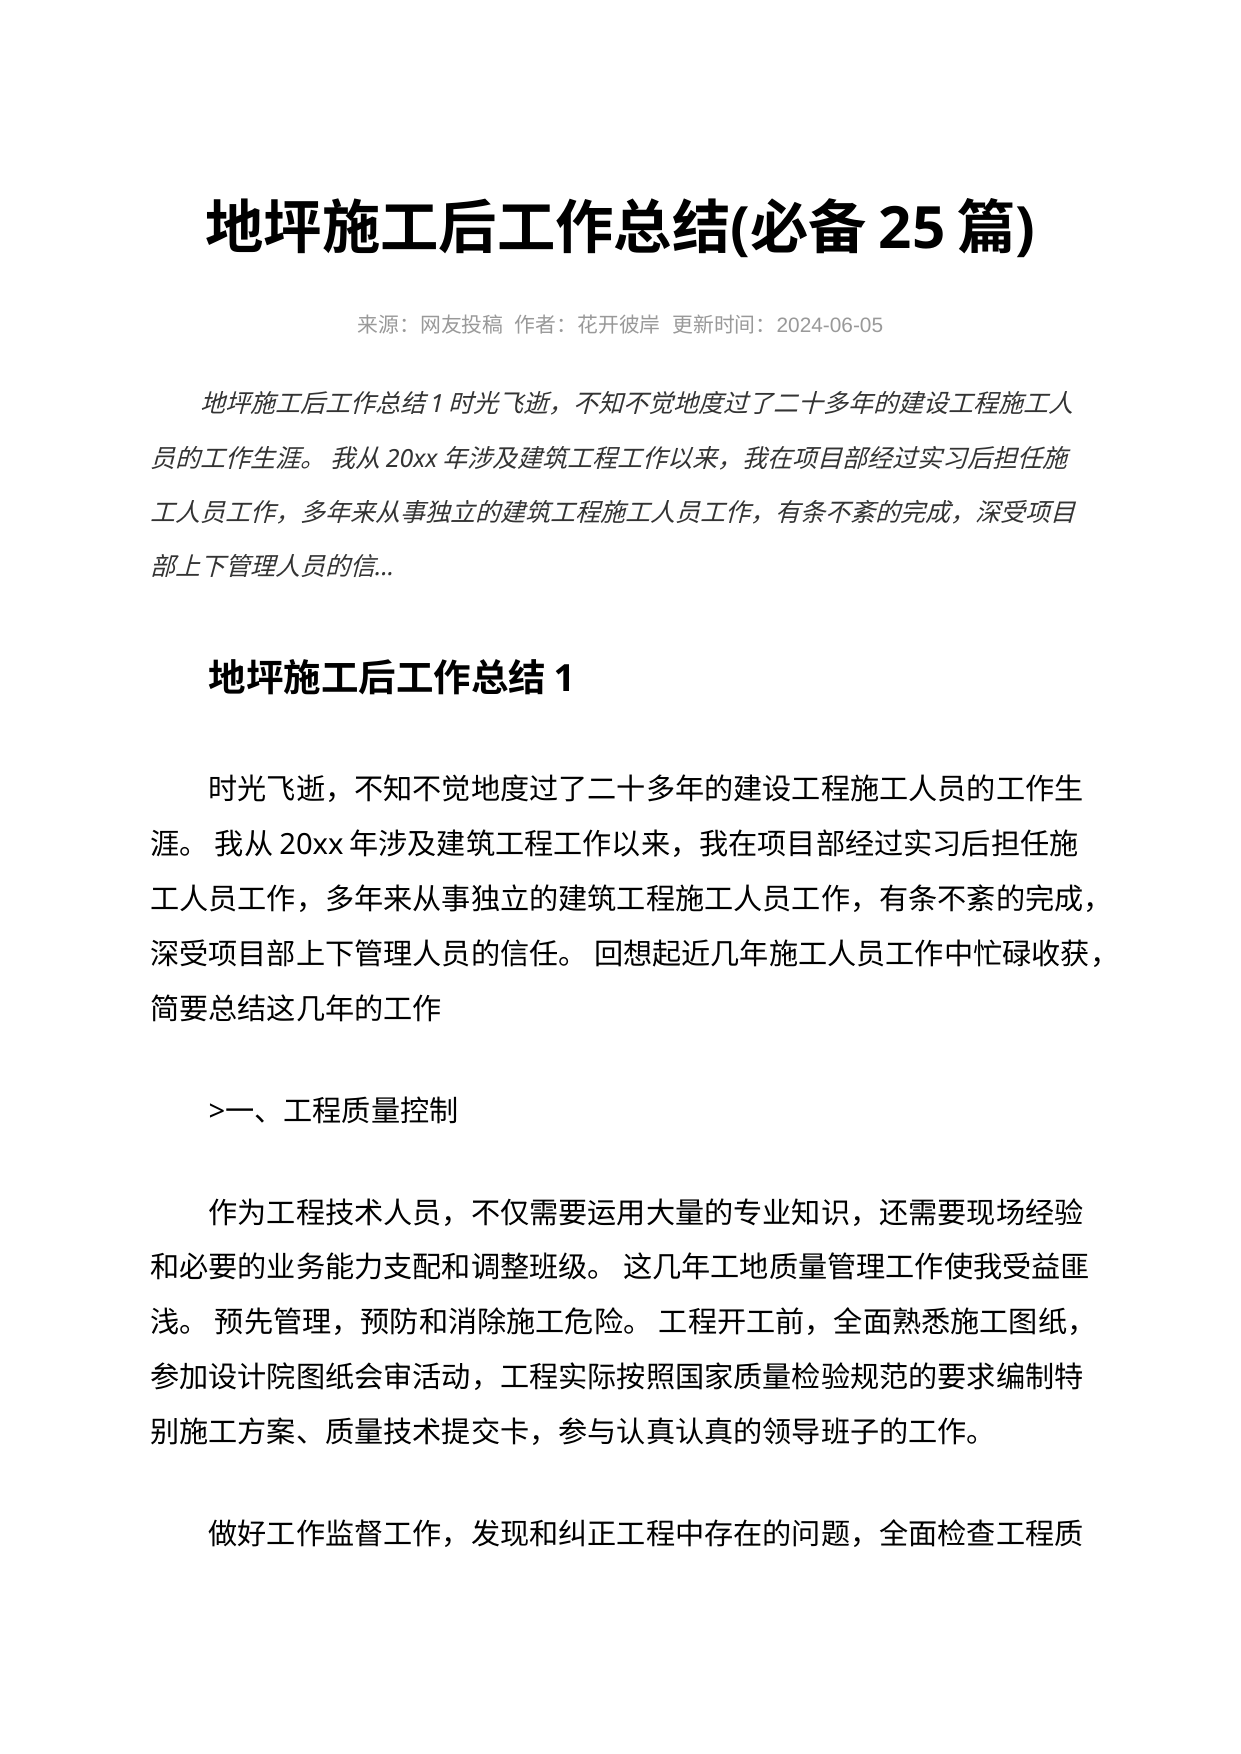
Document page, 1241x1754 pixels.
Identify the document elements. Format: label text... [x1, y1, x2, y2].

text 来源：网友投稿 作者：花开彼岸 更新时间：2024-06-05 [150, 313, 1090, 337]
text 时光飞逝，不知不觉地度过了二十多年的建设工程施工人员的工作生涯。 我从20xx年涉及建筑工程工作以来，我在项目部经过实习后担任施工人员工作，多年来从事独立的建筑工程施工人员工作，有条不紊的完成，深受项目部上下管理人员的信任。 回想起近几年施工人员工作中忙碌收获，简要总结这几年的工作 [150, 766, 1090, 1028]
text 作为工程技术人员，不仅需要运用大量的专业知识，还需要现场经验和必要的业务能力支配和调整班级。 这几年工地质量管理工作使我受益匪浅。 预先管理，预防和消除施工危险。 工程开工前，全面熟悉施工图纸，参加设计院图纸会审活动，工程实际按照国家质量检验规范的要求编制特别施工方案、质量技术提交卡，参与认真认真的领导班子的工作。 [150, 1189, 1090, 1451]
text >一、工程质量控制 [150, 1087, 1090, 1129]
subtitle 地坪施工后工作总结(必备25篇) [150, 181, 1090, 266]
text 地坪施工后工作总结1时光飞逝，不知不觉地度过了二十多年的建设工程施工人员的工作生涯。 我从20xx年涉及建筑工程工作以来，我在项目部经过实习后担任施工人员工作，多年来从事独立的建筑工程施工人员工作，有条不紊的完成，深受项目部上下管理人员的信... [150, 384, 1090, 583]
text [150, 1511, 1090, 1553]
text 地坪施工后工作总结1 [150, 648, 1090, 703]
